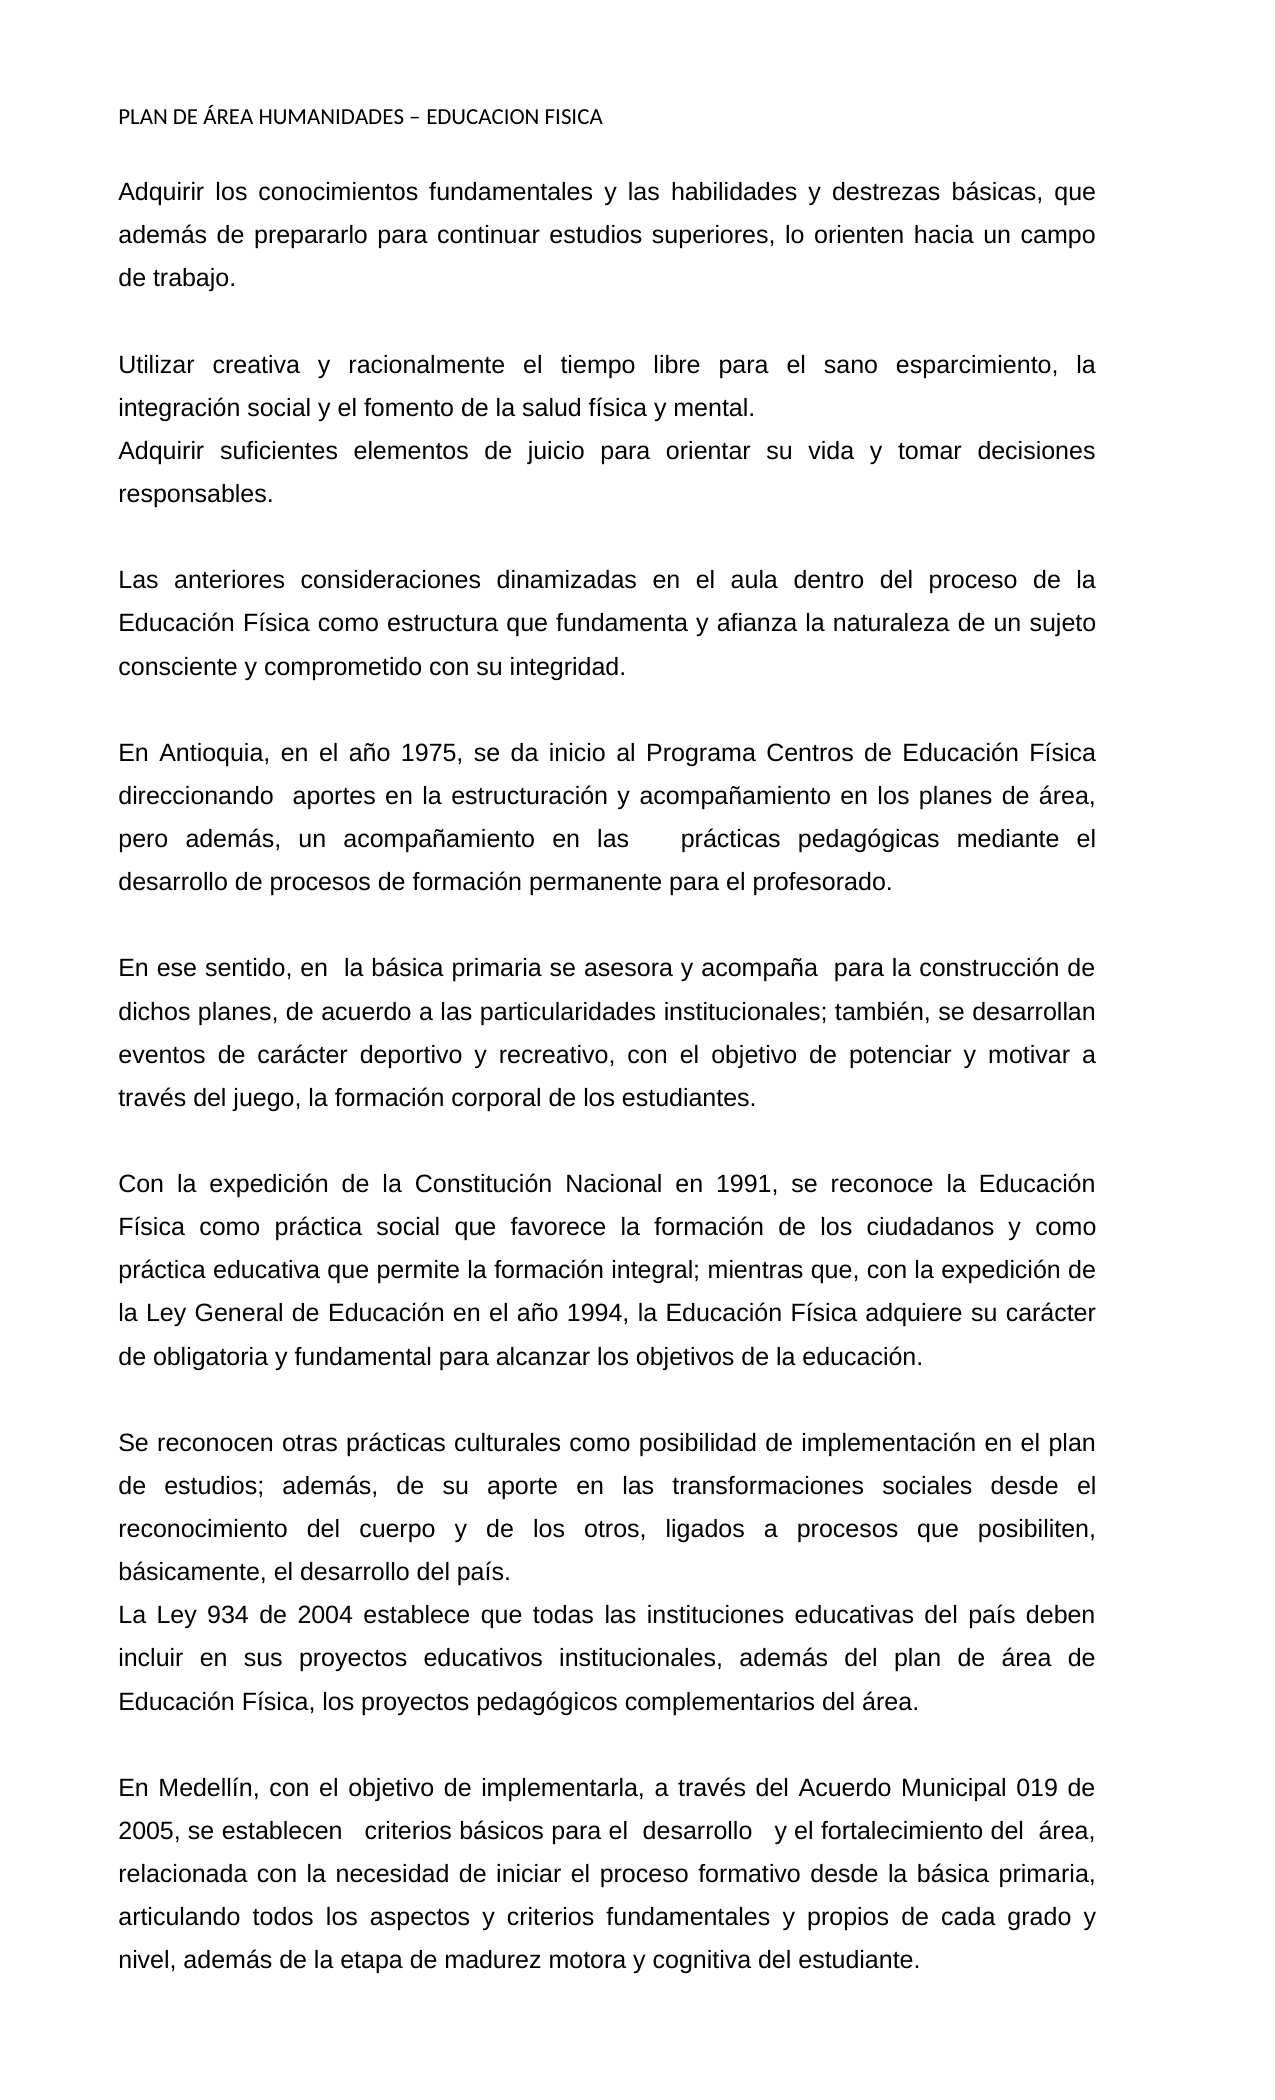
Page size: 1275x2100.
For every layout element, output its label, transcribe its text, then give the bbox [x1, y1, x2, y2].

text Se reconocen otras prácticas culturales como posibilidad de implementación en el plan de estudios; además, de su aporte en las transformaciones sociales desde el reconocimiento del cuerpo y de los otros, ligados a procesos que posibiliten, básicamente, el desarrollo del país. [118, 1428, 1098, 1586]
text Adquirir los conocimientos fundamentales y las habilidades y destrezas básicas, que además de prepararlo para continuar estudios superiores, lo orienten hacia un campo de trabajo. [118, 177, 1098, 292]
text En Antioquia, en el año 1975, se da inicio al Programa Centros de Educación Física direccionando aportes en la estructuración y acompañamiento en los planes de área, pero además, un acompañamiento en las prácticas pedagógicas mediante el desarrollo de procesos de formación permanente para el profesorado. [118, 738, 1098, 896]
text Las anteriores consideraciones dinamizadas en el aula dentro del proceso de la Educación Física como estructura que fundamenta y afianza la naturaleza de un sujeto consciente y comprometido con su integridad. [118, 565, 1098, 680]
text Adquirir suficientes elementos de juicio para orientar su vida y tomar decisiones responsables. [118, 436, 1098, 508]
text La Ley 934 de 2004 establece que todas las instituciones educativas del país deben incluir en sus proyectos educativos institucionales, además del plan de área de Educación Física, los proyectos pedagógicos complementarios del área. [118, 1600, 1098, 1715]
text Con la expedición de la Constitución Nacional en 1991, se reconoce la Educación Física como práctica social que favorece la formación de los ciudadanos y como práctica educativa que permite la formación integral; mientras que, con la expedición de la Ley General de Educación en el año 1994, la Educación Física adquiere su carácter de obligatoria y fundamental para alcanzar los objetivos de la educación. [118, 1169, 1098, 1370]
text En ese sentido, en la básica primaria se asesora y acompaña para la construcción de dichos planes, de acuerdo a las particularidades institucionales; también, se desarrollan eventos de carácter deportivo y recreativo, con el objetivo de potenciar y motivar a través del juego, la formación corporal de los estudiantes. [118, 953, 1098, 1112]
text En Medellín, con el objetivo de implementarla, a través del Acuerdo Municipal 019 de 2005, se establecen criterios básicos para el desarrollo y el fortalecimiento del área, relacionada con la necesidad de iniciar el proceso formativo desde la básica primaria, articulando todos los aspectos y criterios fundamentales y propios de cada grado y nivel, además de la etapa de madurez motora y cognitiva del estudiante. [118, 1773, 1098, 1974]
text Utilizar creativa y racionalmente el tiempo libre para el sano esparcimiento, la integración social y el fomento de la salud física y mental. [118, 350, 1098, 422]
